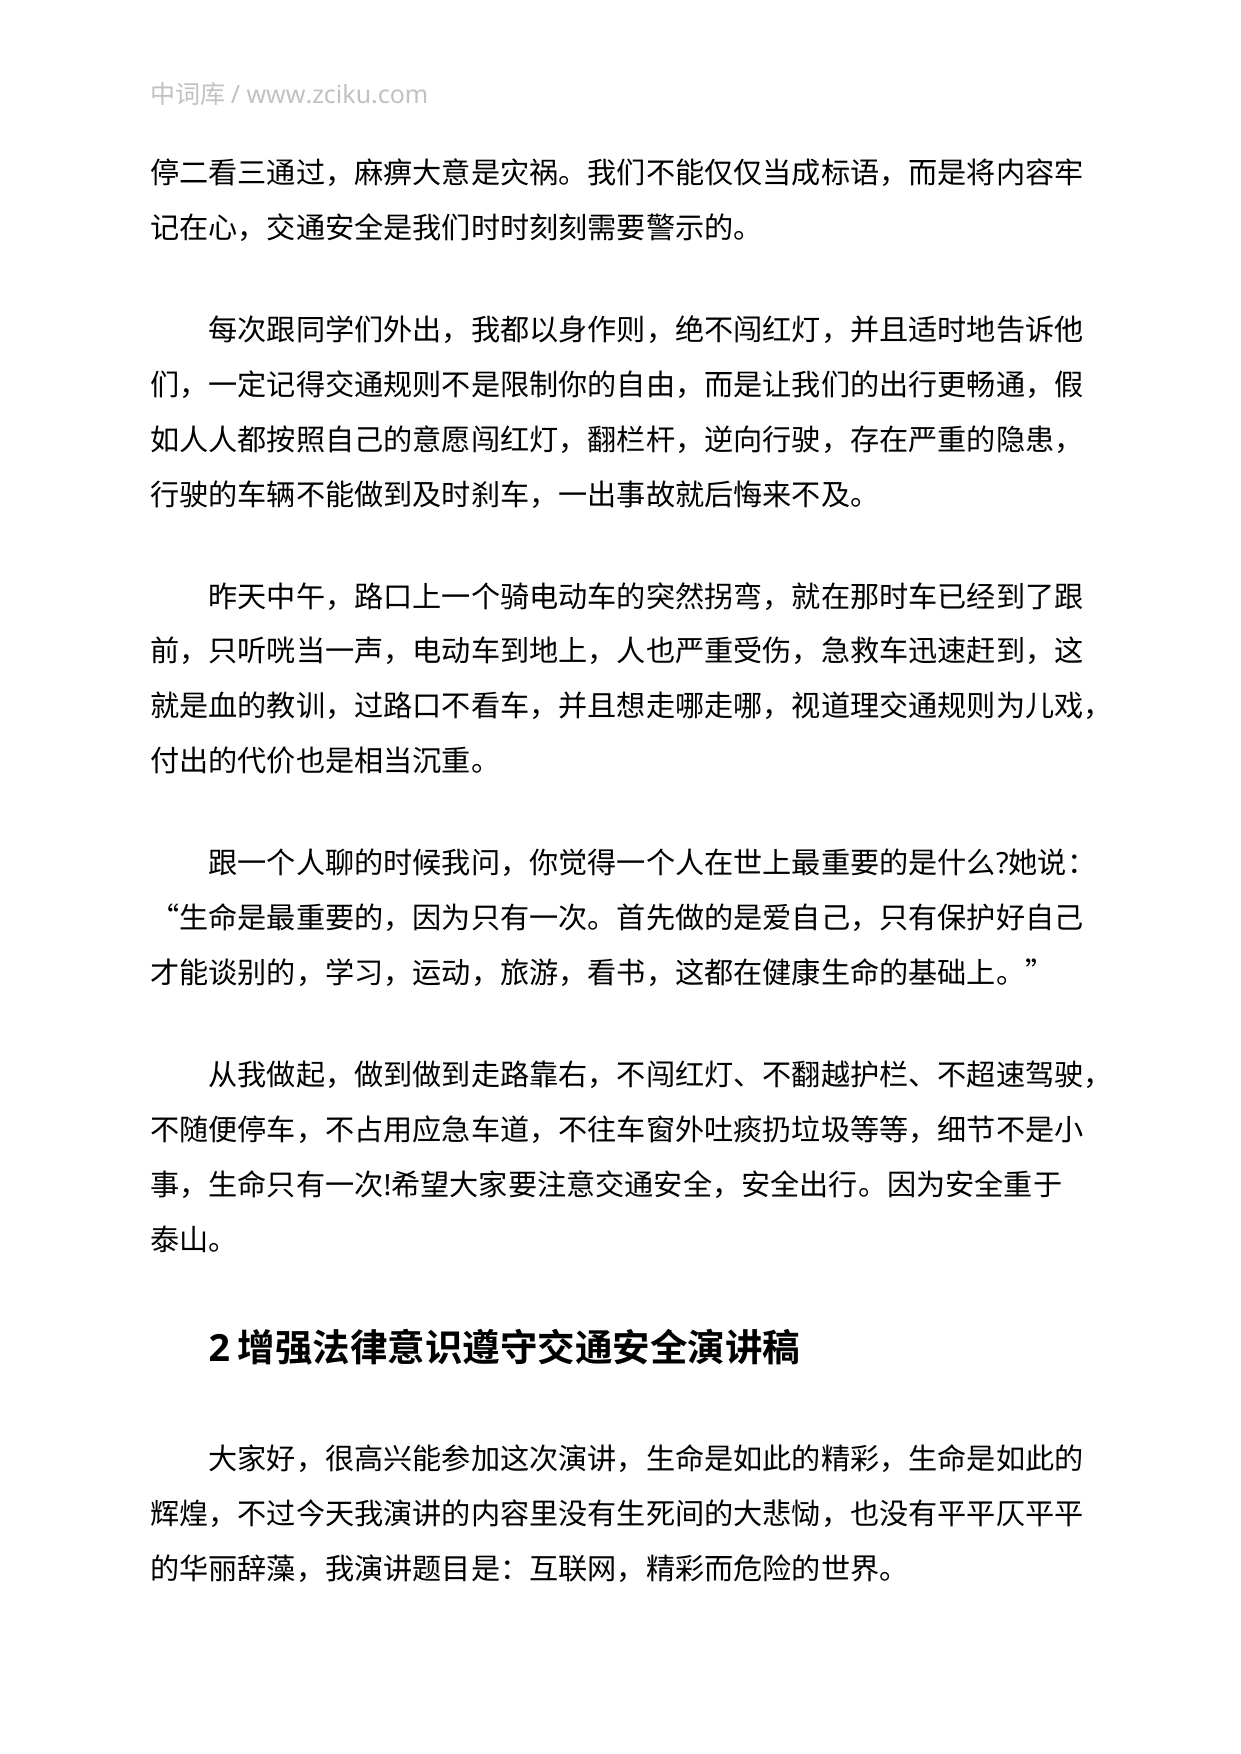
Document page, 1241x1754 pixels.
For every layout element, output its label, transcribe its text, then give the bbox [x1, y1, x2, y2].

text 大家好，很高兴能参加这次演讲，生命是如此的精彩，生命是如此的辉煌，不过今天我演讲的内容里没有生死间的大悲恸，也没有平平仄平平的华丽辞藻，我演讲题目是：互联网，精彩而危险的世界。 [150, 1435, 1090, 1587]
text 昨天中午，路口上一个骑电动车的突然拐弯，就在那时车已经到了跟前，只听咣当一声，电动车到地上，人也严重受伤，急救车迅速赶到，这就是血的教训，过路口不看车，并且想走哪走哪，视道理交通规则为儿戏，付出的代价也是相当沉重。 [150, 573, 1090, 780]
text 从我做起，做到做到走路靠右，不闯红灯、不翻越护栏、不超速驾驶，不随便停车，不占用应急车道，不往车窗外吐痰扔垃圾等等，细节不是小事，生命只有一次!希望大家要注意交通安全，安全出行。因为安全重于泰山。 [150, 1051, 1090, 1258]
text 跟一个人聊的时候我问，你觉得一个人在世上最重要的是什么?她说：“生命是最重要的，因为只有一次。首先做的是爱自己，只有保护好自己才能谈别的，学习，运动，旅游，看书，这都在健康生命的基础上。” [150, 839, 1090, 992]
text 每次跟同学们外出，我都以身作则，绝不闯红灯，并且适时地告诉他们，一定记得交通规则不是限制你的自由，而是让我们的出行更畅通，假如人人都按照自己的意愿闯红灯，翻栏杆，逆向行驶，存在严重的隐患，行驶的车辆不能做到及时刹车，一出事故就后悔来不及。 [150, 307, 1090, 514]
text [150, 150, 1090, 247]
text 2增强法律意识遵守交通安全演讲稿 [150, 1318, 1090, 1372]
